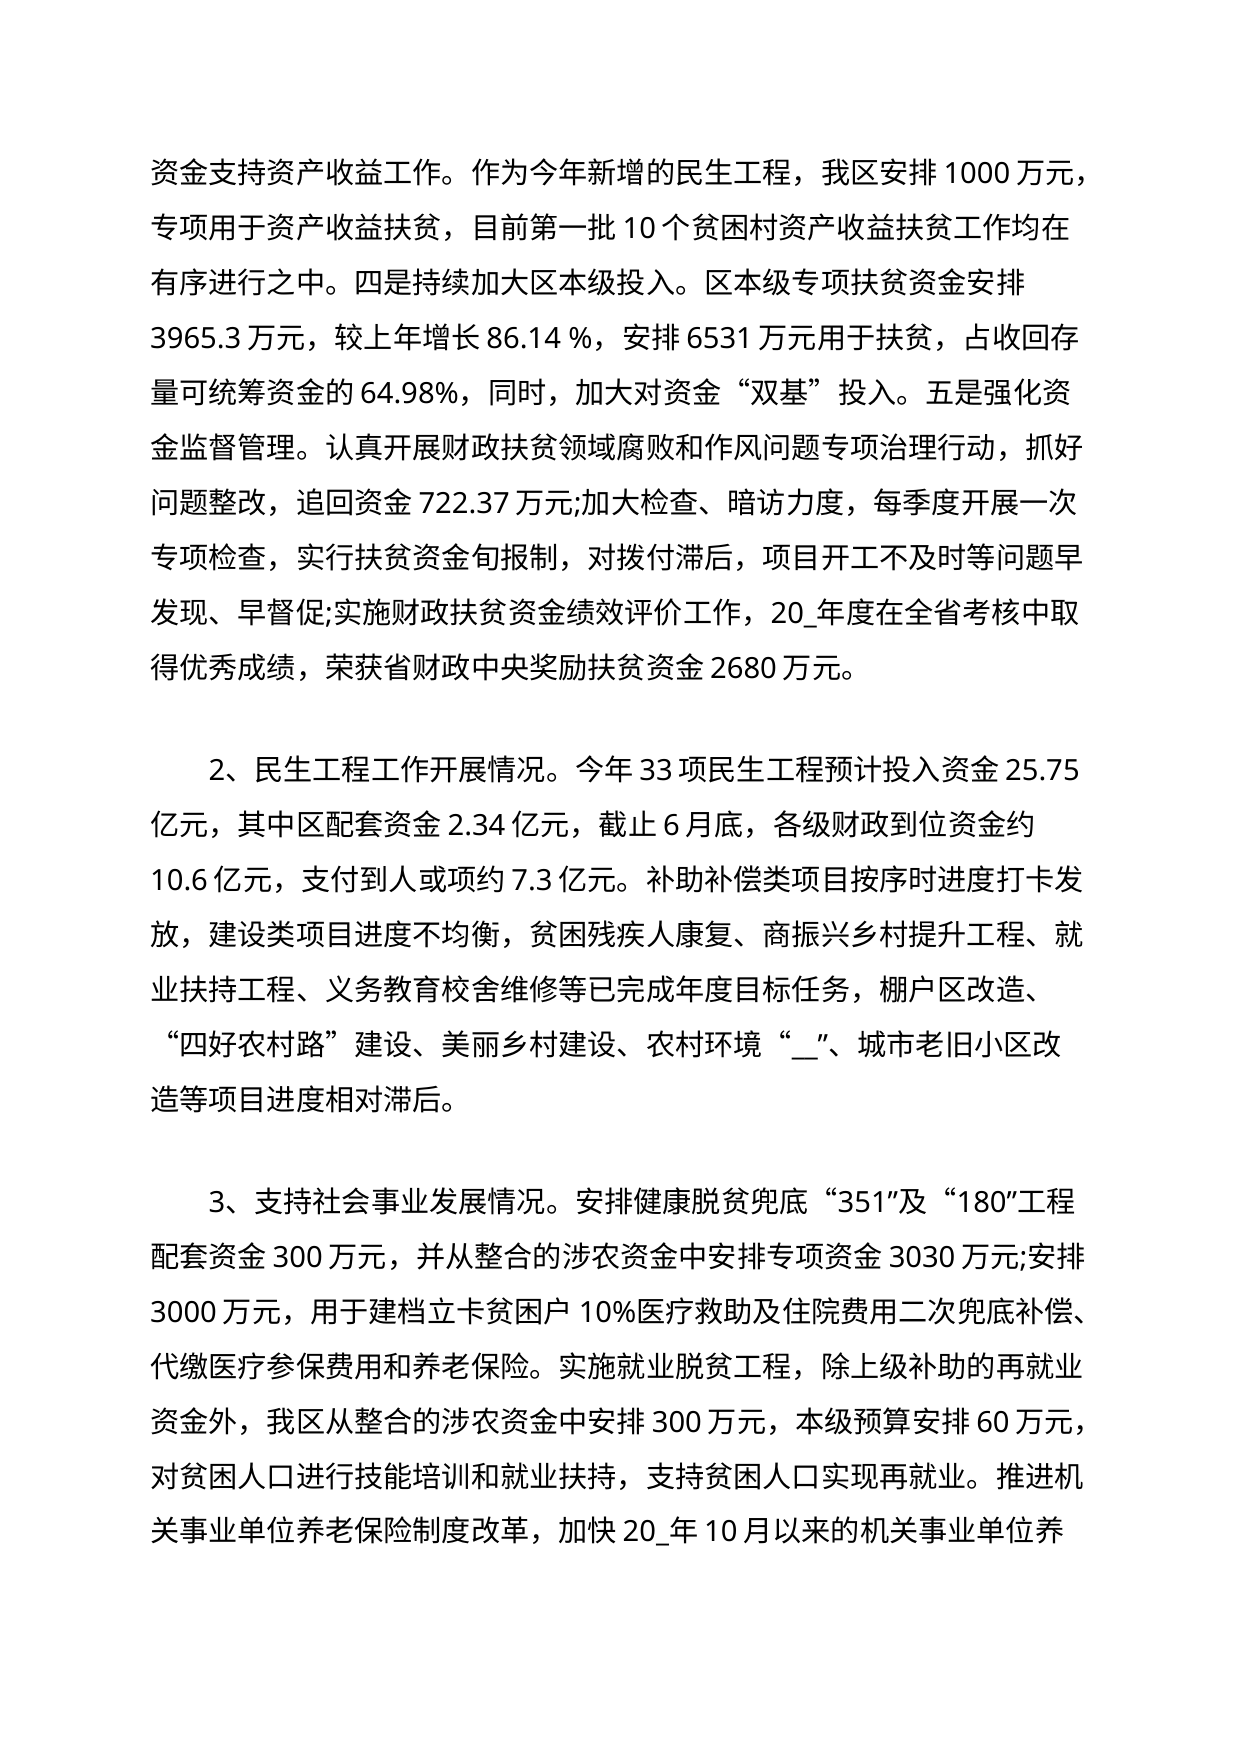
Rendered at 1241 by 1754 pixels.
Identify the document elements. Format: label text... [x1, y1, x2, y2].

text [150, 150, 1090, 687]
text 2、民生工程工作开展情况。今年33项民生工程预计投入资金25.75亿元，其中区配套资金2.34亿元，截止6月底，各级财政到位资金约10.6亿元，支付到人或项约7.3亿元。补助补偿类项目按序时进度打卡发放，建设类项目进度不均衡，贫困残疾人康复、商振兴乡村提升工程、就业扶持工程、义务教育校舍维修等已完成年度目标任务，棚户区改造、“四好农村路”建设、美丽乡村建设、农村环境“__”、城市老旧小区改造等项目进度相对滞后。 [150, 747, 1090, 1119]
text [150, 1178, 1090, 1550]
